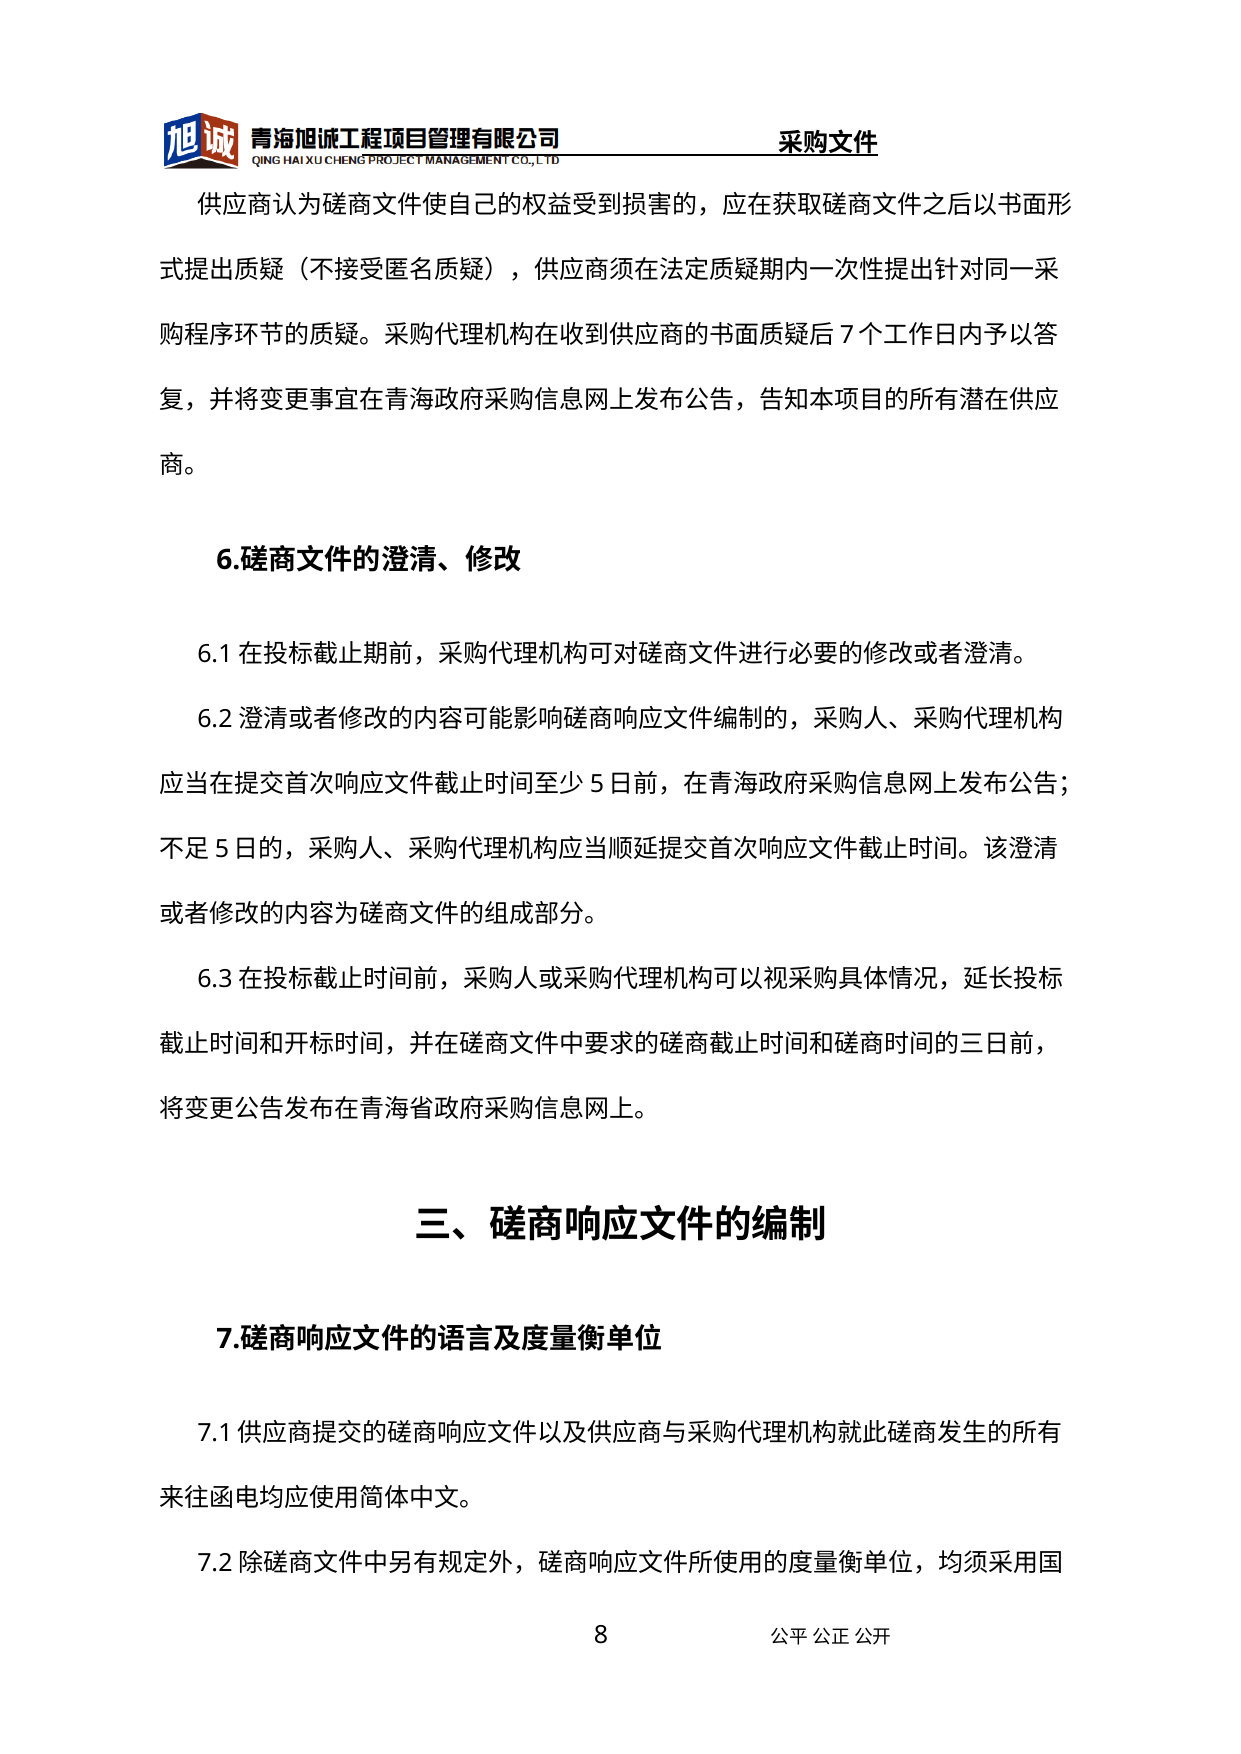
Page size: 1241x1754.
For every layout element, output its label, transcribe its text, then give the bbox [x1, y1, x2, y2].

text 7.2 除磋商文件中另有规定外，磋商响应文件所使用的度量衡单位，均须采用国家法定计量单位。 [159, 1528, 1081, 1593]
text 6.3 在投标截止时间前，采购人或采购代理机构可以视采购具体情况，延长投标截止时间和开标时间，并在磋商文件中要求的磋商截止时间和磋商时间的三日前，将变更公告发布在青海省政府采购信息网上。 [159, 944, 1081, 1139]
text 供应商认为磋商文件使自己的权益受到损害的，应在获取磋商文件之后以书面形式提出质疑（不接受匿名质疑），供应商须在法定质疑期内一次性提出针对同一采购程序环节的质疑。采购代理机构在收到供应商的书面质疑后7个工作日内予以答复，并将变更事宜在青海政府采购信息网上发布公告，告知本项目的所有潜在供应商。 [159, 171, 1081, 496]
text 6.2 澄清或者修改的内容可能影响磋商响应文件编制的，采购人、采购代理机构应当在提交首次响应文件截止时间至少5日前，在青海政府采购信息网上发布公告；不足5日的，采购人、采购代理机构应当顺延提交首次响应文件截止时间。该澄清或者修改的内容为磋商文件的组成部分。 [159, 684, 1081, 944]
text 三、磋商响应文件的编制 [159, 1189, 1081, 1254]
picture [158, 113, 564, 171]
text 7.磋商响应文件的语言及度量衡单位 [159, 1304, 1081, 1369]
text 6.磋商文件的澄清、修改 [159, 525, 1081, 590]
text 6.1 在投标截止期前，采购代理机构可对磋商文件进行必要的修改或者澄清。 [159, 619, 1081, 684]
text 7.1供应商提交的磋商响应文件以及供应商与采购代理机构就此磋商发生的所有来往函电均应使用简体中文。 [159, 1398, 1081, 1528]
